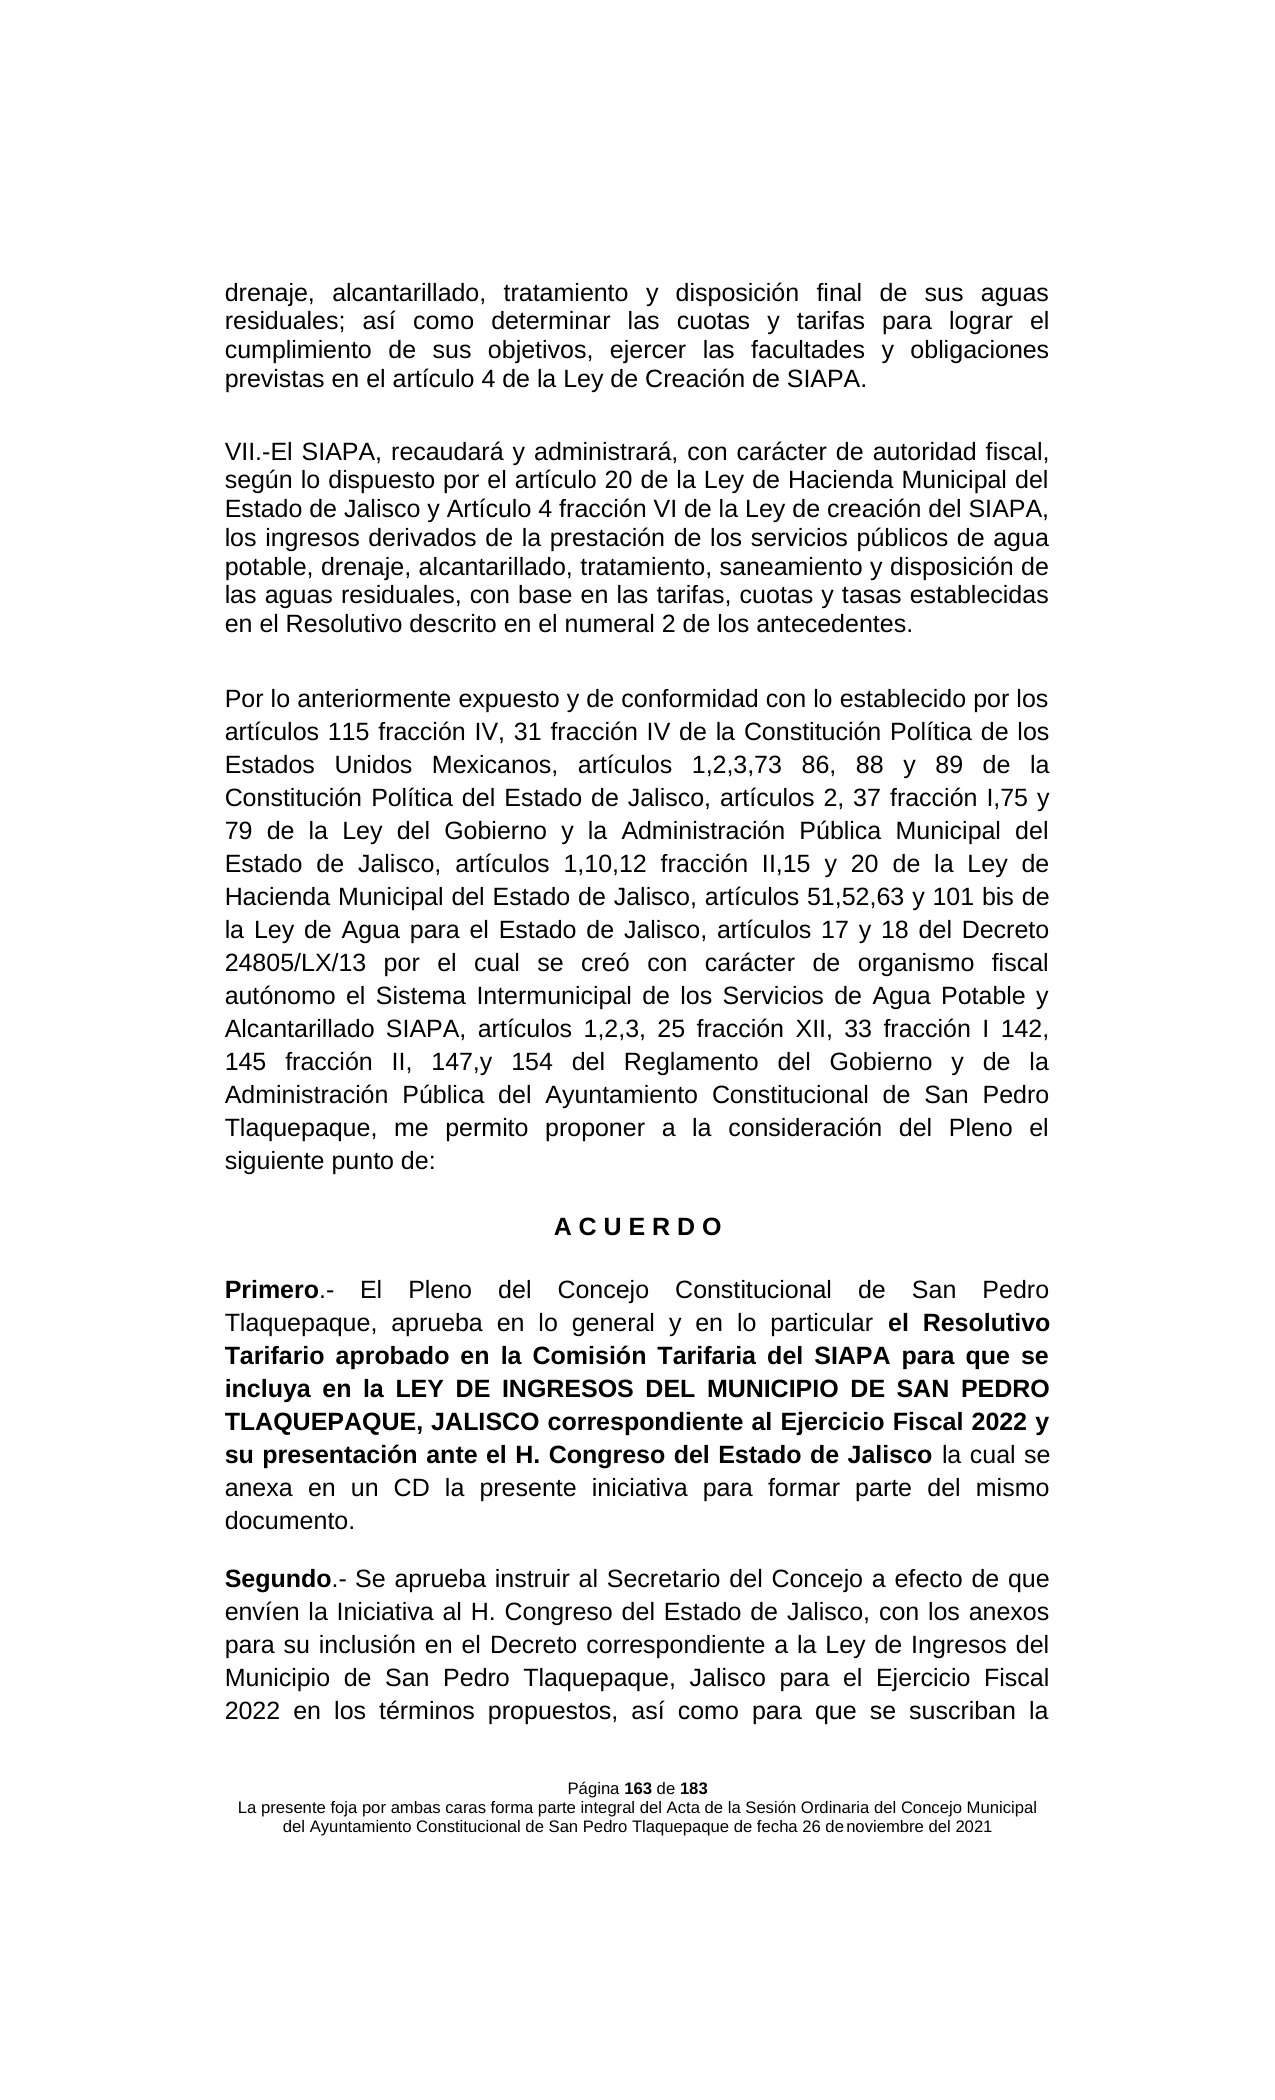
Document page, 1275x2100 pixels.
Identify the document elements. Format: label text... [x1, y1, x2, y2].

text Primero.- El Pleno del Concejo Constitucional de San Pedro Tlaquepaque, aprueba en lo general y en lo particular el Resolutivo Tarifario aprobado en la Comisión Tarifaria del SIAPA para que se incluya en la LEY DE INGRESOS DEL MUNICIPIO DE SAN PEDRO TLAQUEPAQUE, JALISCO correspondiente al Ejercicio Fiscal 2022 y su presentación ante el H. Congreso del Estado de Jalisco la cual se anexa en un CD la presente iniciativa para formar parte del mismo documento. [224, 1275, 1051, 1535]
text VII.-El SIAPA, recaudará y administrará, con carácter de autoridad fiscal, según lo dispuesto por el artículo 20 de la Ley de Hacienda Municipal del Estado de Jalisco y Artículo 4 fracción VI de la Ley de creación del SIAPA, los ingresos derivados de la prestación de los servicios públicos de agua potable, drenaje, alcantarillado, tratamiento, saneamiento y disposición de las aguas residuales, con base en las tarifas, cuotas y tasas establecidas en el Resolutivo descrito en el numeral 2 de los antecedentes. [224, 437, 1051, 638]
text Por lo anteriormente expuesto y de conformidad con lo establecido por los artículos 115 fracción IV, 31 fracción IV de la Constitución Política de los Estados Unidos Mexicanos, artículos 1,2,3,73 86, 88 y 89 de la Constitución Política del Estado de Jalisco, artículos 2, 37 fracción I,75 y 79 de la Ley del Gobierno y la Administración Pública Municipal del Estado de Jalisco, artículos 1,10,12 fracción II,15 y 20 de la Ley de Hacienda Municipal del Estado de Jalisco, artículos 51,52,63 y 101 bis de la Ley de Agua para el Estado de Jalisco, artículos 17 y 18 del Decreto 24805/LX/13 por el cual se creó con carácter de organismo fiscal autónomo el Sistema Intermunicipal de los Servicios de Agua Potable y Alcantarillado SIAPA, artículos 1,2,3, 25 fracción XII, 33 fracción I 142, 145 fracción II, 147,y 154 del Reglamento del Gobierno y de la Administración Pública del Ayuntamiento Constitucional de San Pedro Tlaquepaque, me permito proponer a la consideración del Pleno el siguiente punto de: [224, 683, 1051, 1174]
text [224, 278, 1051, 393]
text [224, 1564, 1051, 1725]
text A C U E R D O [224, 1212, 1051, 1241]
